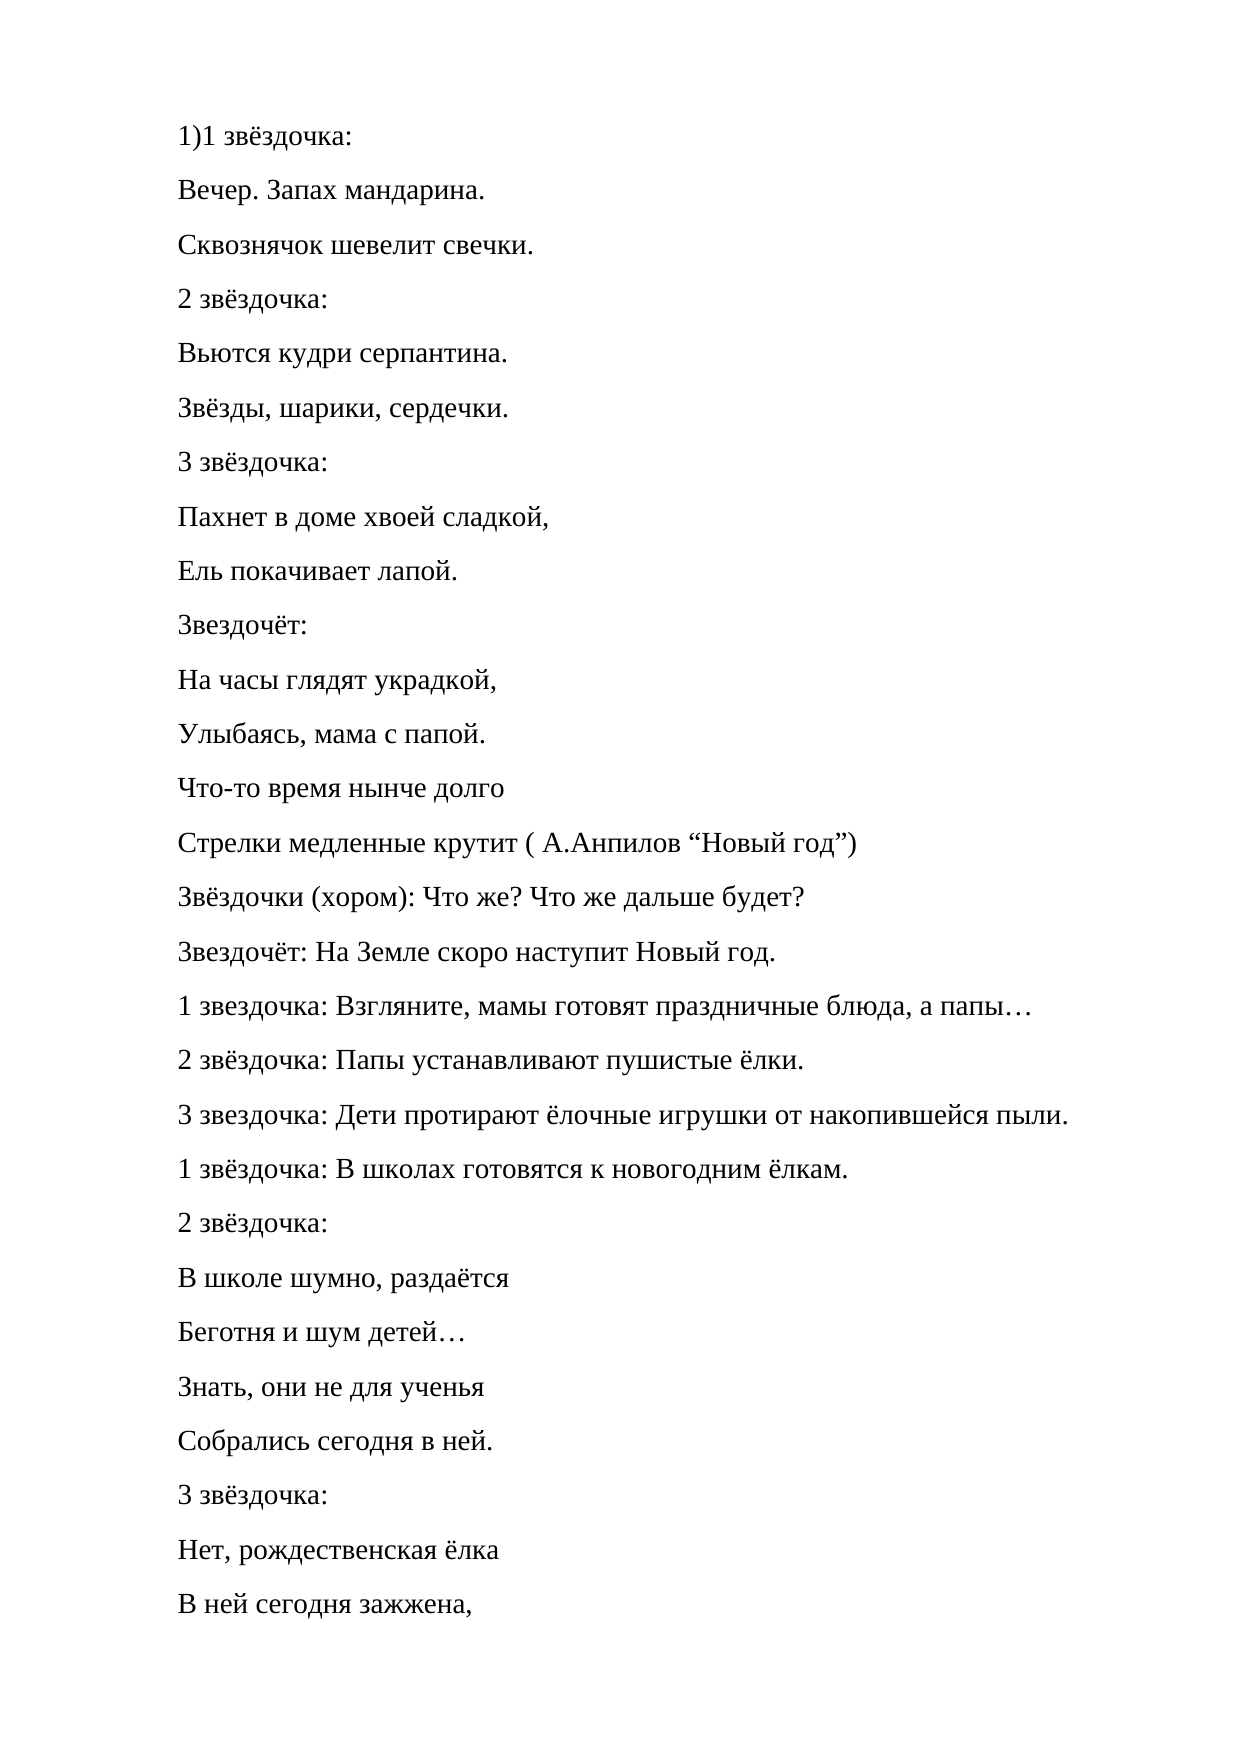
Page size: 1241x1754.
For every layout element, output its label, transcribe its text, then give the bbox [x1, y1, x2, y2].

text 3вездочёт: [177, 607, 1152, 641]
text Стрелки медленные крутит ( А.Анпилов “Новый год”) [177, 825, 1152, 858]
text 3 звёздочка: [177, 444, 1152, 478]
text Что-то время нынче долго [177, 771, 1152, 804]
text Сквознячок шевелит свечки. [177, 227, 1152, 260]
text Ель покачивает лапой. [177, 553, 1152, 587]
text Нет, рождественская ёлка [177, 1532, 1152, 1565]
text Собрались сегодня в ней. [177, 1423, 1152, 1457]
text 3 звездочка: Дети протирают ёлочные игрушки от накопившейся пыли. [177, 1097, 1152, 1130]
text На часы глядят украдкой, [177, 662, 1152, 695]
text 2 звёздочка: Папы устанавливают пушистые ёлки. [177, 1042, 1152, 1076]
text 1 звёздочка: В школах готовятся к новогодним ёлкам. [177, 1151, 1152, 1185]
text Вьются кудри серпантина. [177, 336, 1152, 369]
text 3вездочёт: На Земле скоро наступит Новый год. [177, 934, 1152, 967]
text Пахнет в доме хвоей сладкой, [177, 499, 1152, 532]
text В школе шумно, раздаётся [177, 1260, 1152, 1293]
text Улыбаясь, мама с папой. [177, 716, 1152, 750]
text Вечер. Запах мандарина. [177, 172, 1152, 206]
text 1)1 звёздочка: [177, 118, 1152, 152]
text 2 звёздочка: [177, 1206, 1152, 1239]
text В ней сегодня зажжена, [177, 1586, 1152, 1620]
text Звёзды, шарики, сердечки. [177, 390, 1152, 423]
text 1 звездочка: Взгляните, мамы готовят праздничные блюда, а папы… [177, 988, 1152, 1022]
text 2 звёздочка: [177, 281, 1152, 315]
text Беготня и шум детей… [177, 1314, 1152, 1348]
text 3 звёздочка: [177, 1477, 1152, 1511]
text Знать, они не для ученья [177, 1369, 1152, 1402]
text Звёздочки (хором): Что же? Что же дальше будет? [177, 879, 1152, 913]
